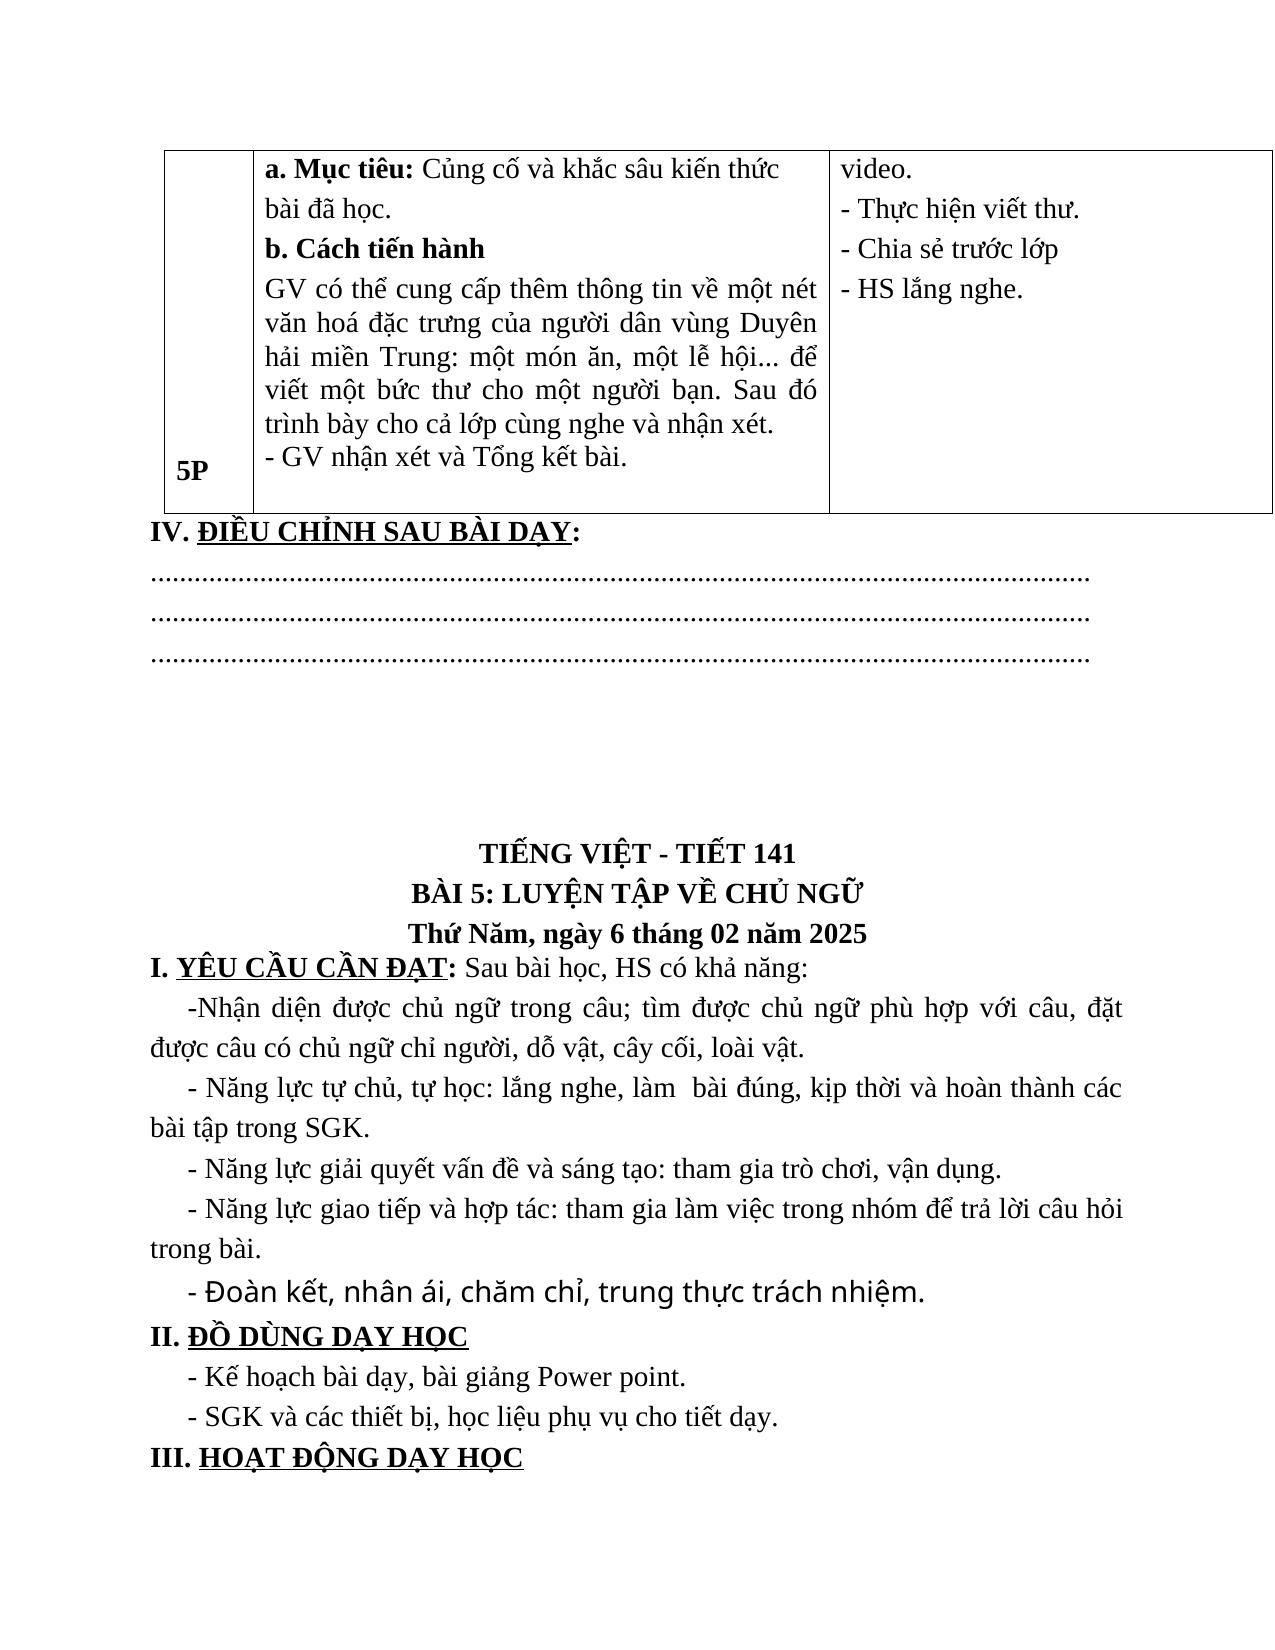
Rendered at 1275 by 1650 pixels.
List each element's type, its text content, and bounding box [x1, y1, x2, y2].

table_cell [254, 151, 829, 513]
text BÀI 5: LUYỆN TẬP VỀ CHỦ NGỮ [150, 876, 1125, 909]
text - Năng lực tự chủ, tự học: lắng nghe, làm bài đúng, kịp thời và hoàn thành các bài tập trong SGK. [150, 1070, 1125, 1144]
text ................................................................................................................................. [150, 594, 1125, 628]
text II. ĐỒ DÙNG DẠY HỌC [150, 1319, 1125, 1353]
text - Năng lực giao tiếp và hợp tác: tham gia làm việc trong nhóm để trả lời câu hỏi trong bài. [150, 1191, 1125, 1265]
text ................................................................................................................................. [150, 554, 1125, 588]
text -Nhận diện được chủ ngữ trong câu; tìm được chủ ngữ phù hợp với câu, đặt được câu có chủ ngữ chỉ người, dỗ vật, cây cối, loài vật. [150, 990, 1125, 1064]
text III. HOẠT ĐỘNG DẠY HỌC [150, 1440, 1125, 1473]
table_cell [830, 151, 1272, 513]
text IV. ĐIỀU CHỈNH SAU BÀI DẠY: [150, 514, 1125, 548]
text - Đoàn kết, nhân ái, chăm chỉ, trung thực trách nhiệm. [150, 1271, 1125, 1311]
table_cell 5P 20P 5P 5P [165, 151, 253, 513]
text I. YÊU CẦU CẦN ĐẠT: Sau bài học, HS có khả năng: [150, 950, 1125, 983]
text Thứ Năm, ngày 6 tháng 02 năm 2025 [150, 916, 1125, 950]
text - SGK và các thiết bị, học liệu phụ vụ cho tiết dạy. [150, 1399, 1125, 1433]
text TIẾNG VIỆT - TIẾT 141 [150, 836, 1125, 869]
text - Năng lực giải quyết vấn đề và sáng tạo: tham gia trò chơi, vận dụng. [150, 1151, 1125, 1184]
text - Kế hoạch bài dạy, bài giảng Power point. [150, 1359, 1125, 1393]
text ................................................................................................................................. [150, 635, 1125, 668]
